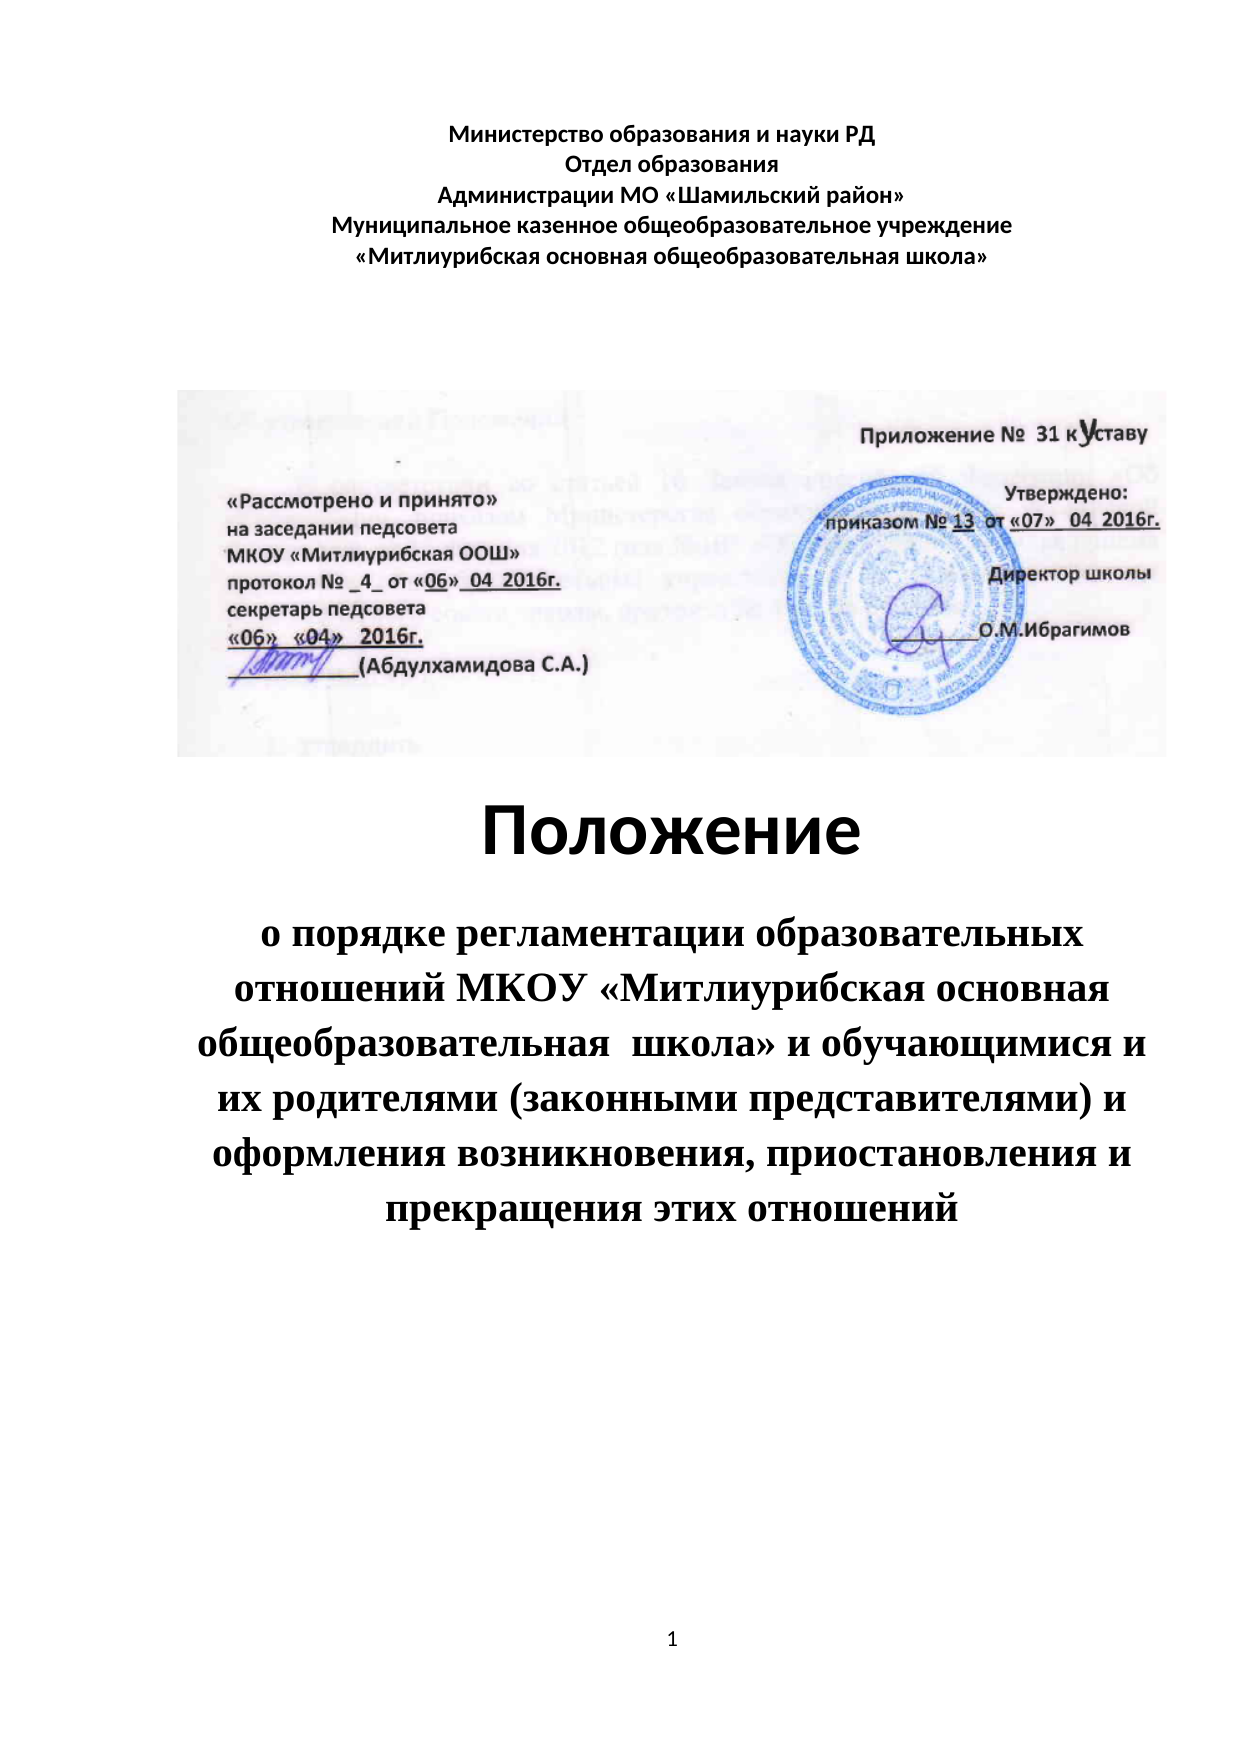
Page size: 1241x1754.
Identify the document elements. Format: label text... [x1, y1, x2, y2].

text Отдел образования [177, 149, 1167, 179]
text о порядке регламентации образовательных отношений МКОУ «Митлиурибская основная общеобразовательная школа» и обучающимися и их родителями (законными представителями) и оформления возникновения, приостановления и прекращения этих отношений [177, 907, 1167, 1231]
text Муниципальное казенное общеобразовательное учреждение [177, 210, 1167, 240]
text Администрации МО «Шамильский район» [177, 179, 1167, 210]
text «Митлиурибская основная общеобразовательная школа» [177, 240, 1167, 271]
text Министерство образования и науки РД [177, 118, 1167, 149]
text Положение [177, 781, 1167, 873]
